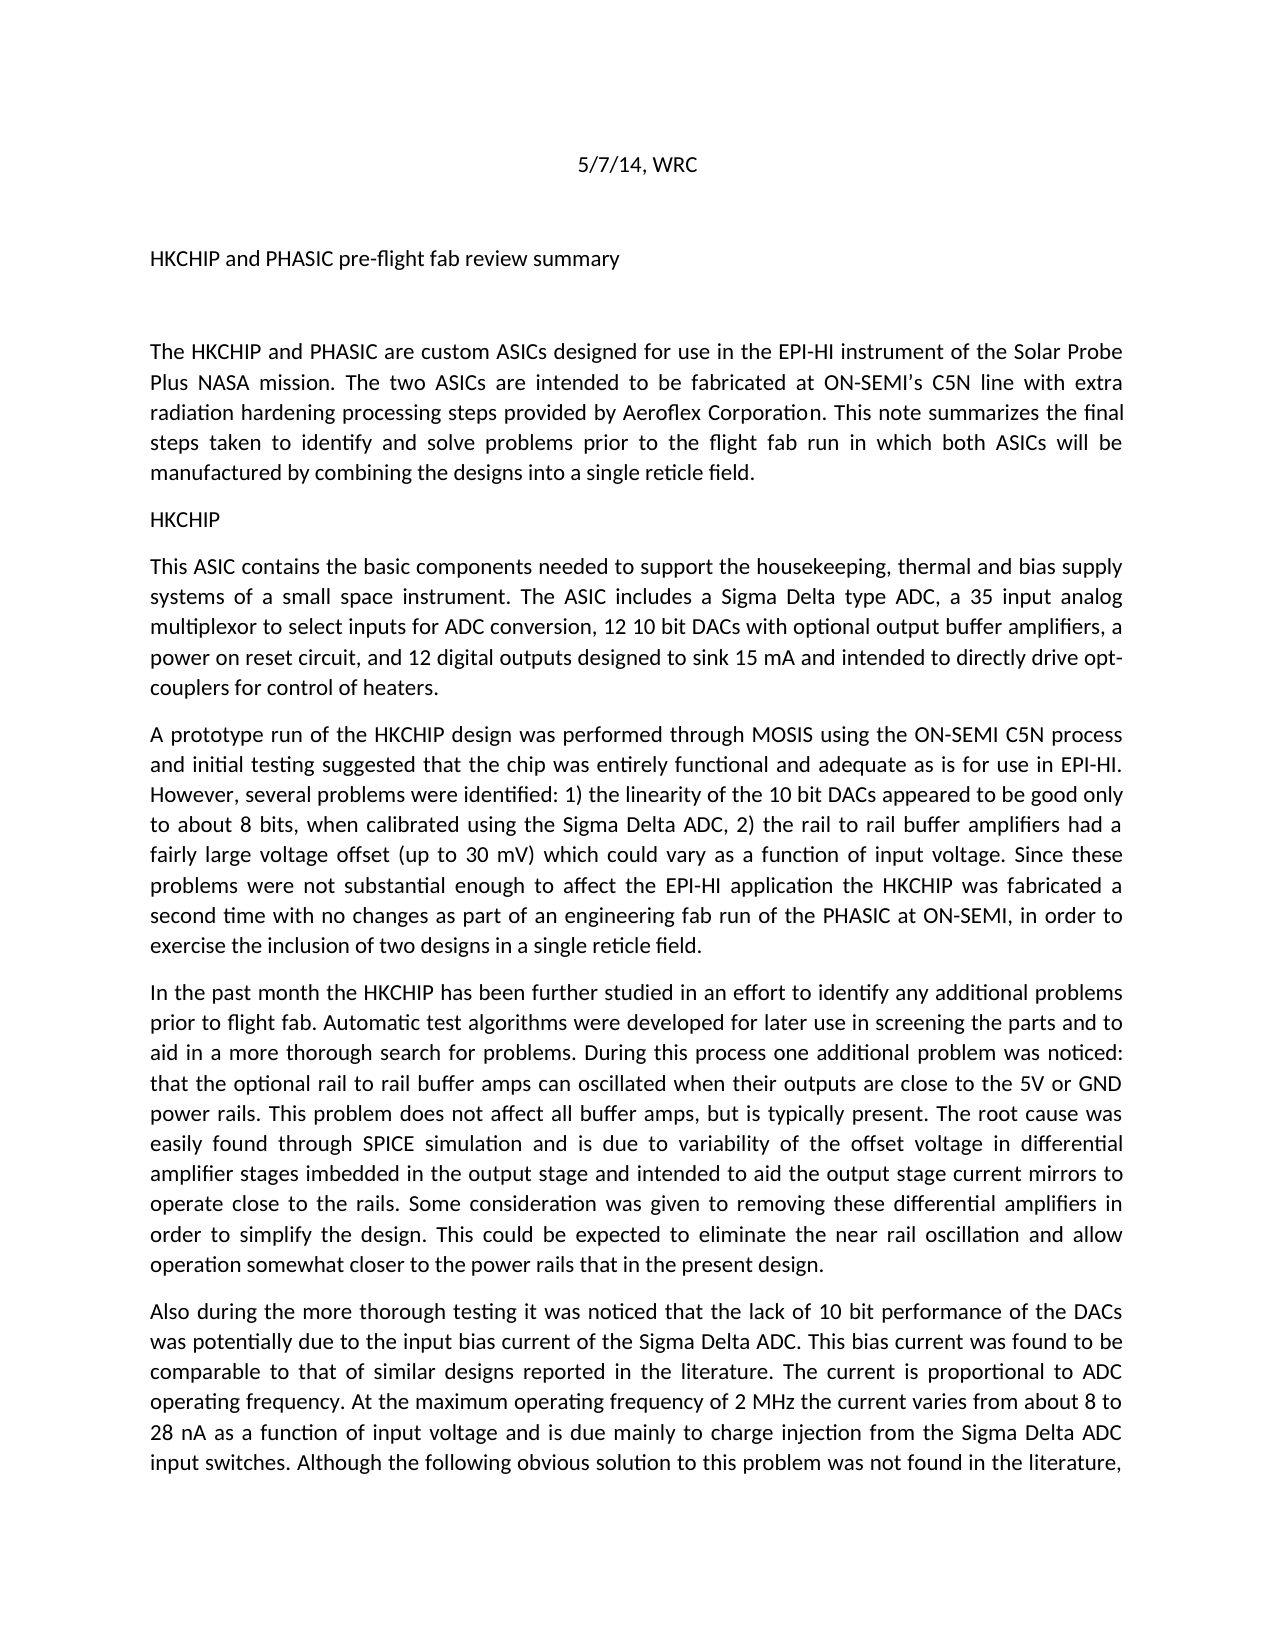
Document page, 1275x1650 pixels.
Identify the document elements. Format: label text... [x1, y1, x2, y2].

text A prototype run of the HKCHIP design was performed through MOSIS using the ON-SEMI C5N process and initial testing suggested that the chip was entirely functional and adequate as is for use in EPI-HI. However, several problems were identified: 1) the linearity of the 10 bit DACs appeared to be good only to about 8 bits, when calibrated using the Sigma Delta ADC, 2) the rail to rail buffer amplifiers had a fairly large voltage offset (up to 30 mV) which could vary as a function of input voltage. Since these problems were not substantial enough to affect the EPI-HI application the HKCHIP was fabricated a second time with no changes as part of an engineering fab run of the PHASIC at ON-SEMI, in order to exercise the inclusion of two designs in a single reticle field. [150, 720, 1125, 959]
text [150, 1297, 1125, 1476]
text This ASIC contains the basic components needed to support the housekeeping, thermal and bias supply systems of a small space instrument. The ASIC includes a Sigma Delta type ADC, a 35 input analog multiplexor to select inputs for ADC conversion, 12 10 bit DACs with optional output buffer amplifiers, a power on reset circuit, and 12 digital outputs designed to sink 15 mA and intended to directly drive opt-couplers for control of heaters. [150, 552, 1125, 701]
text HKCHIP [150, 505, 1125, 533]
text 5/7/14, WRC [150, 150, 1125, 178]
text HKCHIP and PHASIC pre-flight fab review summary [150, 244, 1125, 272]
text In the past month the HKCHIP has been further studied in an effort to identify any additional problems prior to flight fab. Automatic test algorithms were developed for later use in screening the parts and to aid in a more thorough search for problems. During this process one additional problem was noticed: that the optional rail to rail buffer amps can oscillated when their outputs are close to the 5V or GND power rails. This problem does not affect all buffer amps, but is typically present. The root cause was easily found through SPICE simulation and is due to variability of the offset voltage in differential amplifier stages imbedded in the output stage and intended to aid the output stage current mirrors to operate close to the rails. Some consideration was given to removing these differential amplifiers in order to simplify the design. This could be expected to eliminate the near rail oscillation and allow operation somewhat closer to the power rails that in the present design. [150, 978, 1125, 1278]
text The HKCHIP and PHASIC are custom ASICs designed for use in the EPI-HI instrument of the Solar Probe Plus NASA mission. The two ASICs are intended to be fabricated at ON-SEMI’s C5N line with extra radiation hardening processing steps provided by Aeroflex Corporation. This note summarizes the final steps taken to identify and solve problems prior to the flight fab run in which both ASICs will be manufactured by combining the designs into a single reticle field. [150, 337, 1125, 486]
